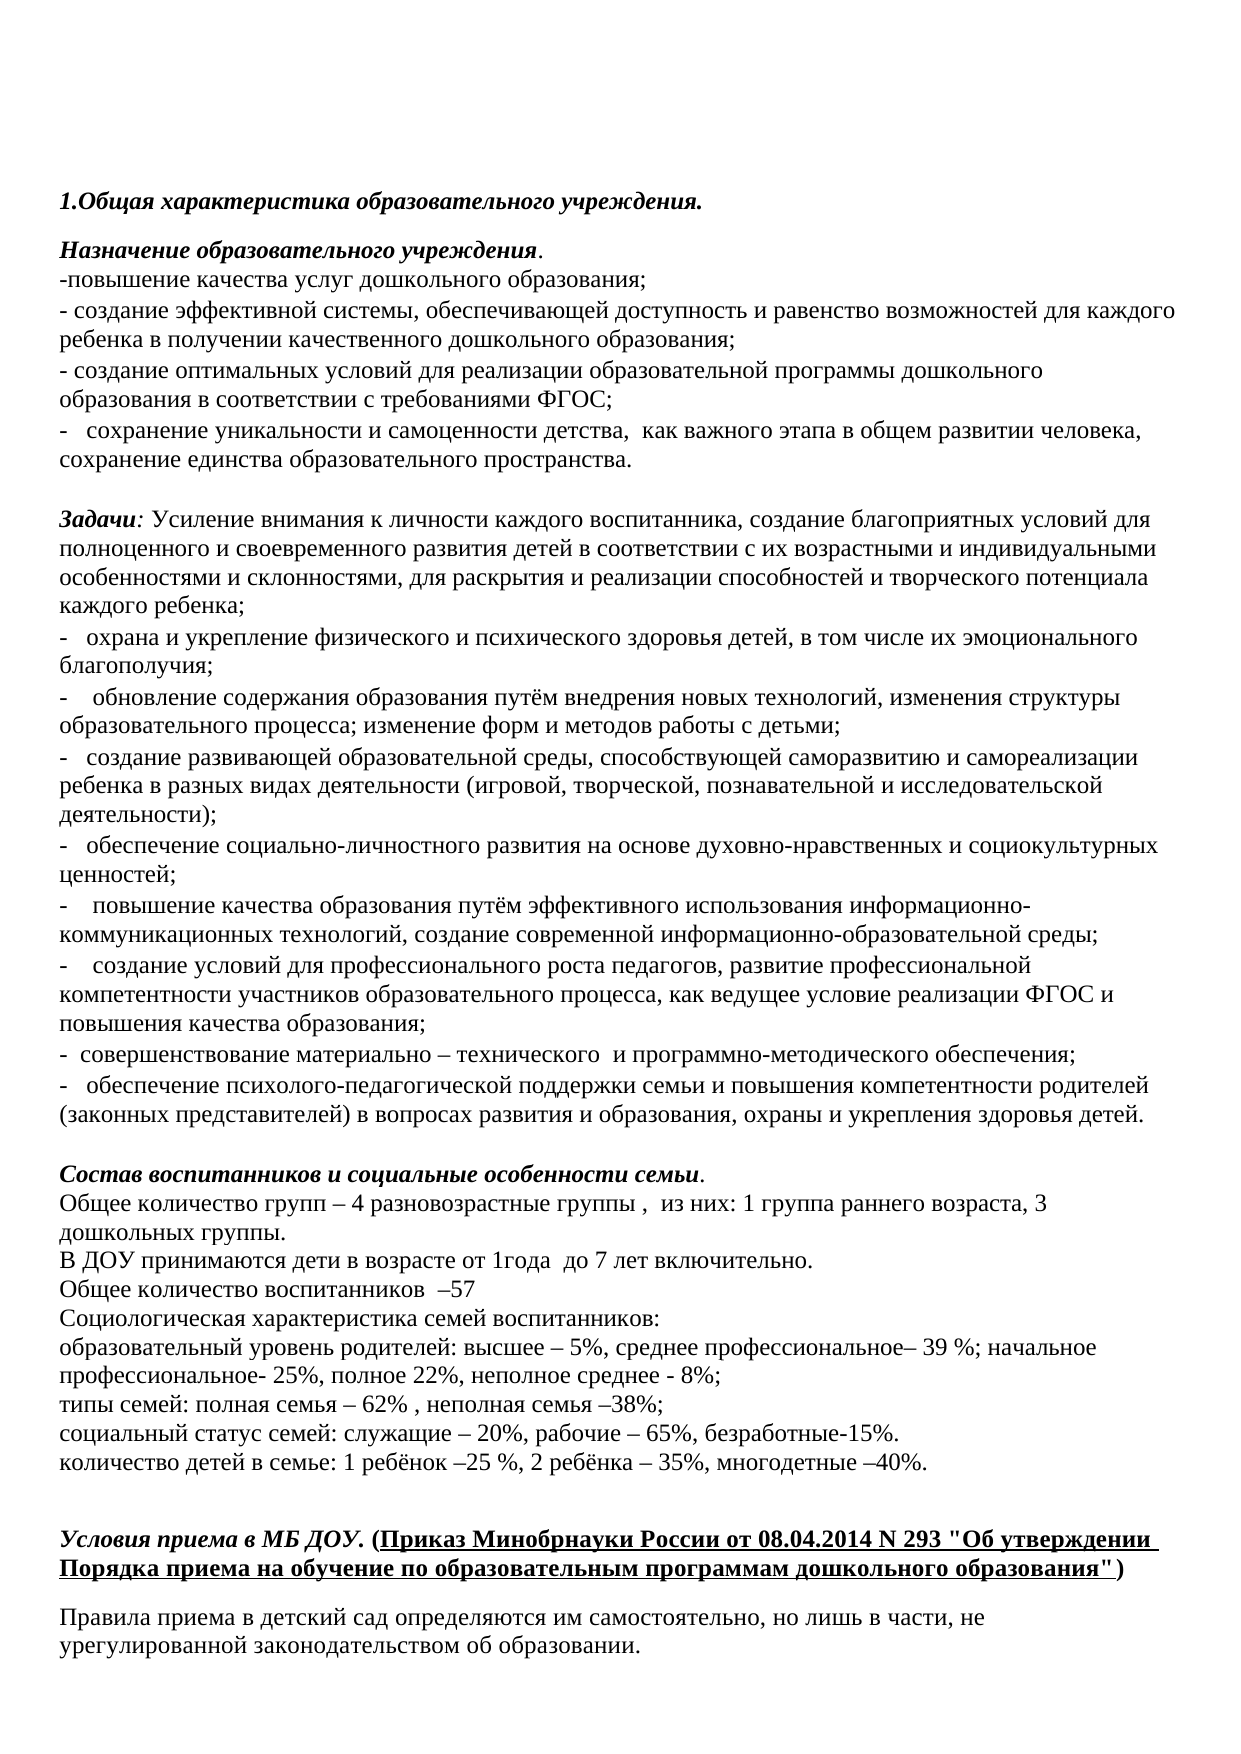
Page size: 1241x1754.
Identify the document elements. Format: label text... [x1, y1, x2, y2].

text - сохранение уникальности и самоценности детства, как важного этапа в общем развитии человека, сохранение единства образовательного пространства. [59, 415, 1181, 473]
text - охрана и укрепление физического и психического здоровья детей, в том числе их эмоционального благополучия; [59, 622, 1181, 679]
text Правила приема в детский сад определяются им самостоятельно, но лишь в части, не урегулированной законодательством об образовании. [59, 1602, 1181, 1659]
text Состав воспитанников и социальные особенности семьи. Общее количество групп – 4 разновозрастные группы , из них: 1 группа раннего возраста, 3 дошкольных группы. В ДОУ принимаются дети в возрасте от 1года до 7 лет включительно. Общее количество воспитанников –57 Социологическая характеристика семей воспитанников: образовательный уровень родителей: высшее – 5%, среднее профессиональное– 39 %; начальное профессиональное- 25%, полное 22%, неполное среднее - 8%; типы семей: полная семья – 62% , неполная семья –38%; социальный статус семей: служащие – 20%, рабочие – 65%, безработные-15%. количество детей в семье: 1 ребёнок –25 %, 2 ребёнка – 35%, многодетные –40%. [286, 1159, 1181, 1475]
text - создание условий для профессионального роста педагогов, развитие профессиональной компетентности участников образовательного процесса, как ведущее условие реализации ФГОС и повышения качества образования; [59, 950, 1181, 1037]
text - создание эффективной системы, обеспечивающей доступность и равенство возможностей для каждого ребенка в получении качественного дошкольного образования; [59, 295, 1181, 353]
text - обеспечение социально-личностного развития на основе духовно-нравственных и социокультурных ценностей; [59, 830, 1181, 888]
text - обновление содержания образования путём внедрения новых технологий, изменения структуры образовательного процесса; изменение форм и методов работы с детьми; [59, 682, 1181, 739]
text Назначение образовательного учреждения. -повышение качества услуг дошкольного образования; [59, 235, 1181, 293]
text - совершенствование материально – технического и программно-методического обеспечения; [59, 1039, 1181, 1068]
text Условия приема в МБ ДОУ. (Приказ Минобрнауки России от 08.04.2014 N 293 "Об утверждении Порядка приема на обучение по образовательным программам дошкольного образования") [59, 1524, 1181, 1582]
text 1.Общая характеристика образовательного учреждения. [59, 177, 1181, 214]
text Задачи: Усиление внимания к личности каждого воспитанника, создание благоприятных условий для полноценного и своевременного развития детей в соответствии с их возрастными и индивидуальными особенностями и склонностями, для раскрытия и реализации способностей и творческого потенциала каждого ребенка; [59, 475, 1181, 619]
text - создание оптимальных условий для реализации образовательной программы дошкольного образования в соответствии с требованиями ФГОС; [59, 355, 1181, 413]
text - создание развивающей образовательной среды, способствующей саморазвитию и самореализации ребенка в разных видах деятельности (игровой, творческой, познавательной и исследовательской деятельности); [59, 742, 1181, 828]
text - повышение качества образования путём эффективного использования информационно-коммуникационных технологий, создание современной информационно-образовательной среды; [59, 890, 1181, 948]
text - обеспечение психолого-педагогической поддержки семьи и повышения компетентности родителей (законных представителей) в вопросах развития и образования, охраны и укрепления здоровья детей. [59, 1070, 1181, 1128]
